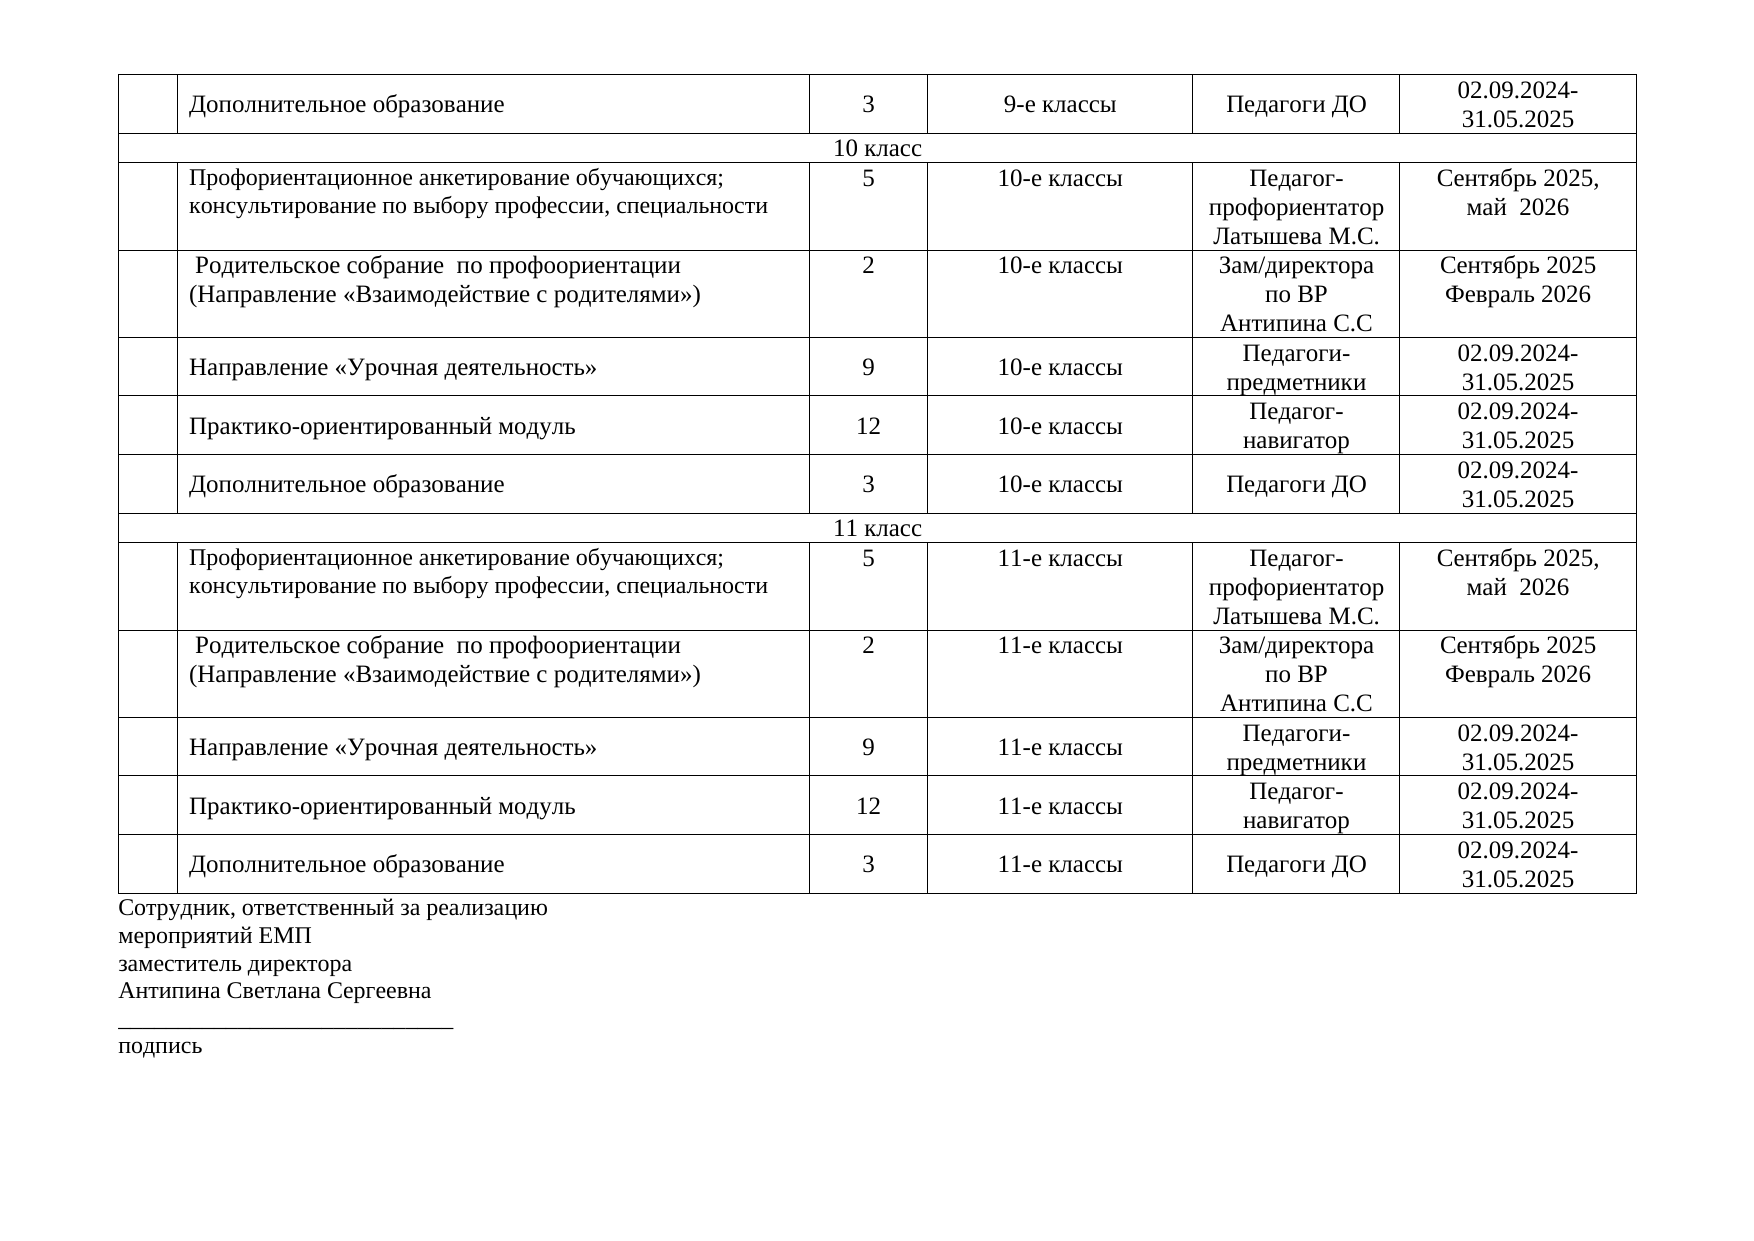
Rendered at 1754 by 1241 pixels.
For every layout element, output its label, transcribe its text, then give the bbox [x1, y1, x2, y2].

table_cell 3 [810, 75, 927, 132]
table_cell [119, 251, 177, 337]
table_cell Педагог-навигатор [1193, 396, 1399, 454]
table_cell Сентябрь 2025, май 2026 [1400, 543, 1636, 629]
table_cell 3 [810, 455, 927, 512]
table_cell [119, 631, 177, 717]
table_cell 11 класс [119, 514, 1636, 542]
table_cell Педагог-профориентатор Латышева М.С. [1193, 543, 1399, 629]
table_cell 10-е классы [928, 251, 1192, 337]
table_cell 11-е классы [928, 543, 1192, 629]
table_cell Педагоги ДО [1193, 455, 1399, 512]
table_cell 5 [810, 543, 927, 629]
table_cell Педагоги ДО [1193, 75, 1399, 132]
table_cell Направление «Урочная деятельность» [178, 338, 809, 395]
table_cell [119, 75, 177, 132]
text Антипина Светлана Сергеевна [118, 976, 1636, 1004]
table_cell Педагог-профориентатор Латышева М.С. [1193, 163, 1399, 249]
table_cell 12 [810, 396, 927, 454]
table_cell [1400, 75, 1636, 132]
table_cell [119, 396, 177, 454]
table_cell Дополнительное образование [178, 835, 809, 892]
text ____________________________ [118, 1004, 1636, 1031]
table_cell 9-е классы [928, 75, 1192, 132]
table_cell Направление «Урочная деятельность» [178, 718, 809, 775]
table_cell [119, 776, 177, 834]
table_cell 10 класс [119, 134, 1636, 162]
table_cell 2 [810, 251, 927, 337]
table_cell Практико-ориентированный модуль [178, 776, 809, 834]
table_cell [119, 163, 177, 249]
table_cell 02.09.2024-31.05.2025 [1400, 835, 1636, 892]
table_cell Педагог-навигатор [1193, 776, 1399, 834]
text подпись [118, 1031, 1636, 1059]
table_cell Родительское собрание по профоориентации (Направление «Взаимодействие с родителями») [178, 631, 809, 717]
table_cell 11-е классы [928, 835, 1192, 892]
table_cell Профориентационное анкетирование обучающихся; консультирование по выбору профессии, специальности [178, 543, 809, 629]
table_cell 02.09.2024-31.05.2025 [1400, 338, 1636, 395]
text заместитель директора [118, 949, 1636, 976]
table_cell 10-е классы [928, 163, 1192, 249]
table_cell Дополнительное образование [178, 455, 809, 512]
table_cell [119, 338, 177, 395]
table_cell Педагоги-предметники [1193, 718, 1399, 775]
table_cell 2 [810, 631, 927, 717]
table_cell 11-е классы [928, 776, 1192, 834]
table_cell 02.09.2024-31.05.2025 [1400, 718, 1636, 775]
table_cell 02.09.2024-31.05.2025 [1400, 396, 1636, 454]
table_cell Сентябрь 2025 Февраль 2026 [1400, 631, 1636, 717]
table_cell [119, 835, 177, 892]
table_cell [119, 455, 177, 512]
table_cell Зам/директора по ВР Антипина С.С [1193, 631, 1399, 717]
table_cell [119, 718, 177, 775]
text Сотрудник, ответственный за реализацию [118, 894, 1636, 921]
table_cell Профориентационное анкетирование обучающихся; консультирование по выбору профессии, специальности [178, 163, 809, 249]
table_cell Практико-ориентированный модуль [178, 396, 809, 454]
table_cell 11-е классы [928, 718, 1192, 775]
table_cell 5 [810, 163, 927, 249]
table_cell 3 [810, 835, 927, 892]
table_cell 02.09.2024-31.05.2025 [1400, 455, 1636, 512]
text мероприятий ЕМП [118, 921, 1636, 949]
table_cell Родительское собрание по профоориентации (Направление «Взаимодействие с родителями») [178, 251, 809, 337]
table_cell [119, 543, 177, 629]
table_cell 9 [810, 718, 927, 775]
table_cell 10-е классы [928, 455, 1192, 512]
table_cell Сентябрь 2025, май 2026 [1400, 163, 1636, 249]
table_cell 11-е классы [928, 631, 1192, 717]
table_cell Педагоги-предметники [1193, 338, 1399, 395]
table_cell Дополнительное образование [178, 75, 809, 132]
table_cell Сентябрь 2025 Февраль 2026 [1400, 251, 1636, 337]
table_cell 02.09.2024-31.05.2025 [1400, 776, 1636, 834]
table_cell 10-е классы [928, 396, 1192, 454]
table_cell 10-е классы [928, 338, 1192, 395]
table_cell 9 [810, 338, 927, 395]
table_cell Зам/директора по ВР Антипина С.С [1193, 251, 1399, 337]
table_cell 12 [810, 776, 927, 834]
table_cell Педагоги ДО [1193, 835, 1399, 892]
